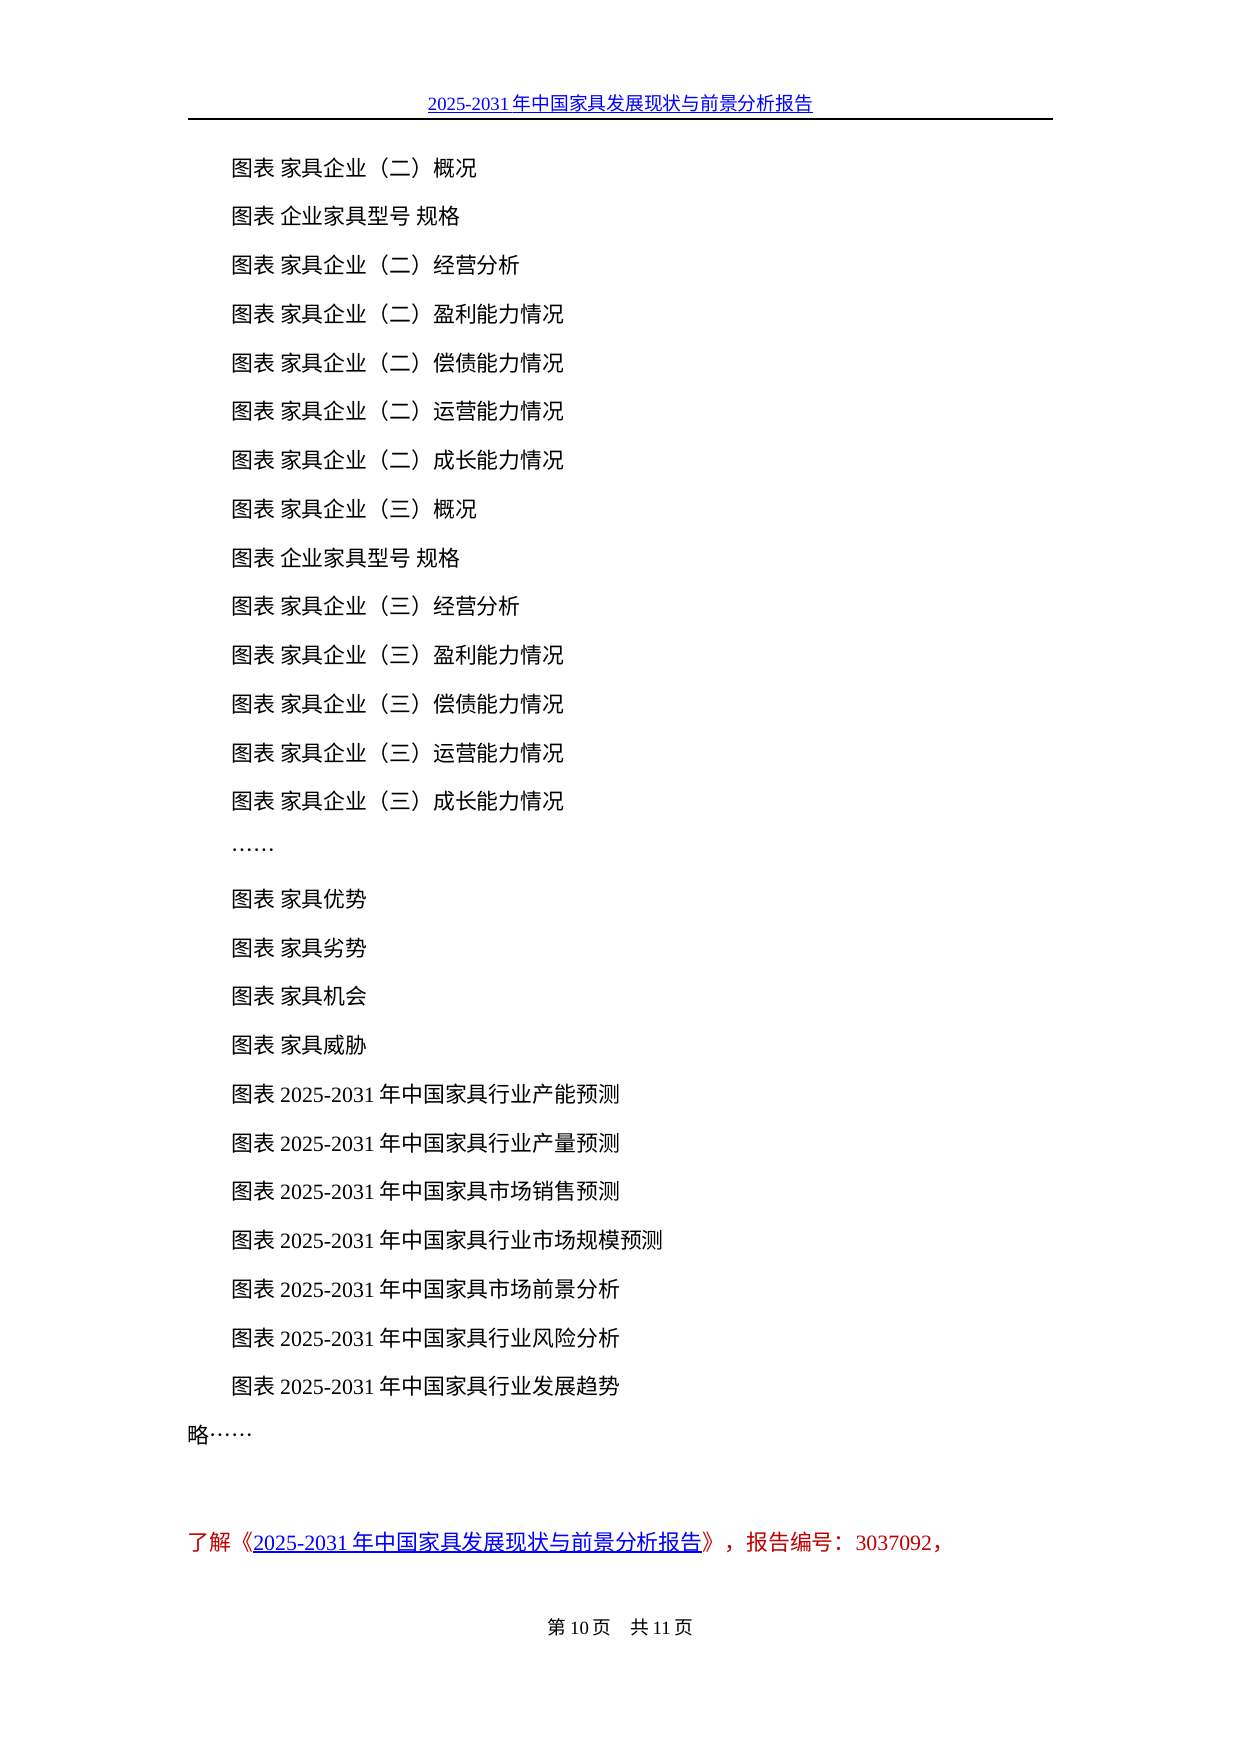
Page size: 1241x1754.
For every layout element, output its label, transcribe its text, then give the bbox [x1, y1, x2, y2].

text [187, 150, 1053, 1450]
text 了解《2025-2031年中国家具发展现状与前景分析报告》，报告编号：3037092， [187, 1524, 1053, 1557]
